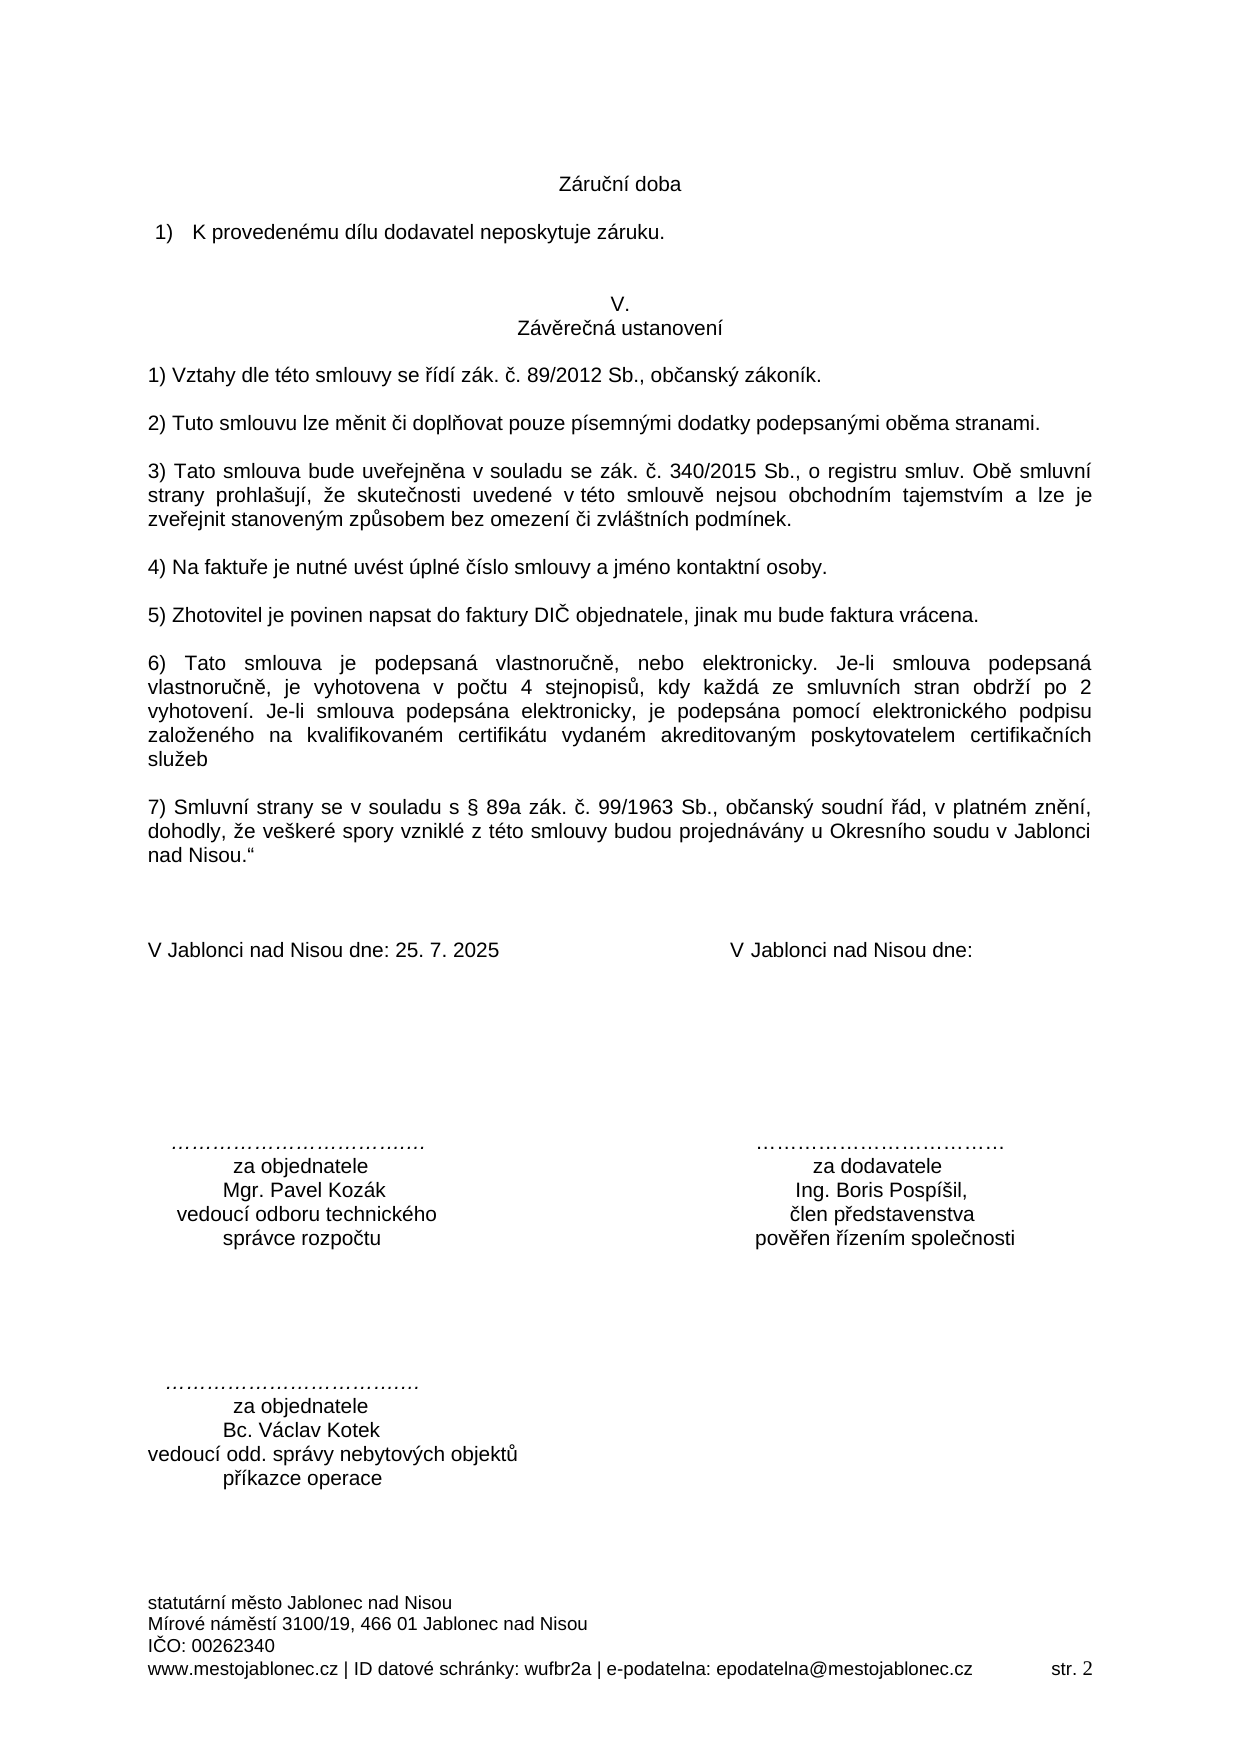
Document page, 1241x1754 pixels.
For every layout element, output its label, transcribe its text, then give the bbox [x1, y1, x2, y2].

text 1) Vztahy dle této smlouvy se řídí zák. č. 89/2012 Sb., občanský zákoník. [148, 363, 1093, 387]
text V Jablonci nad Nisou dne: 25. 7. 2025 V Jablonci nad Nisou dne: [148, 938, 1093, 962]
text Záruční doba [148, 172, 1093, 196]
text za objednatele [148, 1394, 1093, 1418]
list K provedenému dílu dodavatel neposkytuje záruku. [154, 219, 1093, 243]
text V. [148, 291, 1093, 315]
text 2) Tuto smlouvu lze měnit či doplňovat pouze písemnými dodatky podepsanými oběma stranami. [148, 411, 1093, 435]
text vedoucí odboru technického člen představenstva [148, 1202, 1093, 1226]
text správce rozpočtu pověřen řízením společnosti [148, 1226, 1093, 1250]
text Závěrečná ustanovení [148, 315, 1093, 339]
text vedoucí odd. správy nebytových objektů [148, 1442, 1093, 1466]
text Bc. Václav Kotek [148, 1418, 1093, 1442]
text …………………………….… [148, 1370, 1093, 1394]
text za objednatele za dodavatele [148, 1154, 1093, 1178]
text 7) Smluvní strany se v souladu s § 89a zák. č. 99/1963 Sb., občanský soudní řád, v platném znění, dohodly, že veškeré spory vzniklé z této smlouvy budou projednávány u Okresního soudu v Jablonci nad Nisou.“ [148, 794, 1093, 866]
text 4) Na faktuře je nutné uvést úplné číslo smlouvy a jméno kontaktní osoby. [148, 555, 1093, 579]
text 6) Tato smlouva je podepsaná vlastnoručně, nebo elektronicky. Je-li smlouva podepsaná vlastnoručně, je vyhotovena v počtu 4 stejnopisů, kdy každá ze smluvních stran obdrží po 2 vyhotovení. Je-li smlouva podepsána elektronicky, je podepsána pomocí elektronického podpisu založeného na kvalifikovaném certifikátu vydaném akreditovaným poskytovatelem certifikačních služeb [148, 651, 1093, 771]
text příkazce operace [148, 1466, 1093, 1489]
text Mgr. Pavel Kozák Ing. Boris Pospíšil, [148, 1178, 1093, 1202]
text 3) Tato smlouva bude uveřejněna v souladu se zák. č. 340/2015 Sb., o registru smluv. Obě smluvní strany prohlašují, že skutečnosti uvedené v této smlouvě nejsou obchodním tajemstvím a lze je zveřejnit stanoveným způsobem bez omezení či zvláštních podmínek. [148, 459, 1093, 531]
text …………………………….… ……………………………… [148, 1130, 1093, 1154]
text 5) Zhotovitel je povinen napsat do faktury DIČ objednatele, jinak mu bude faktura vrácena. [148, 603, 1093, 627]
